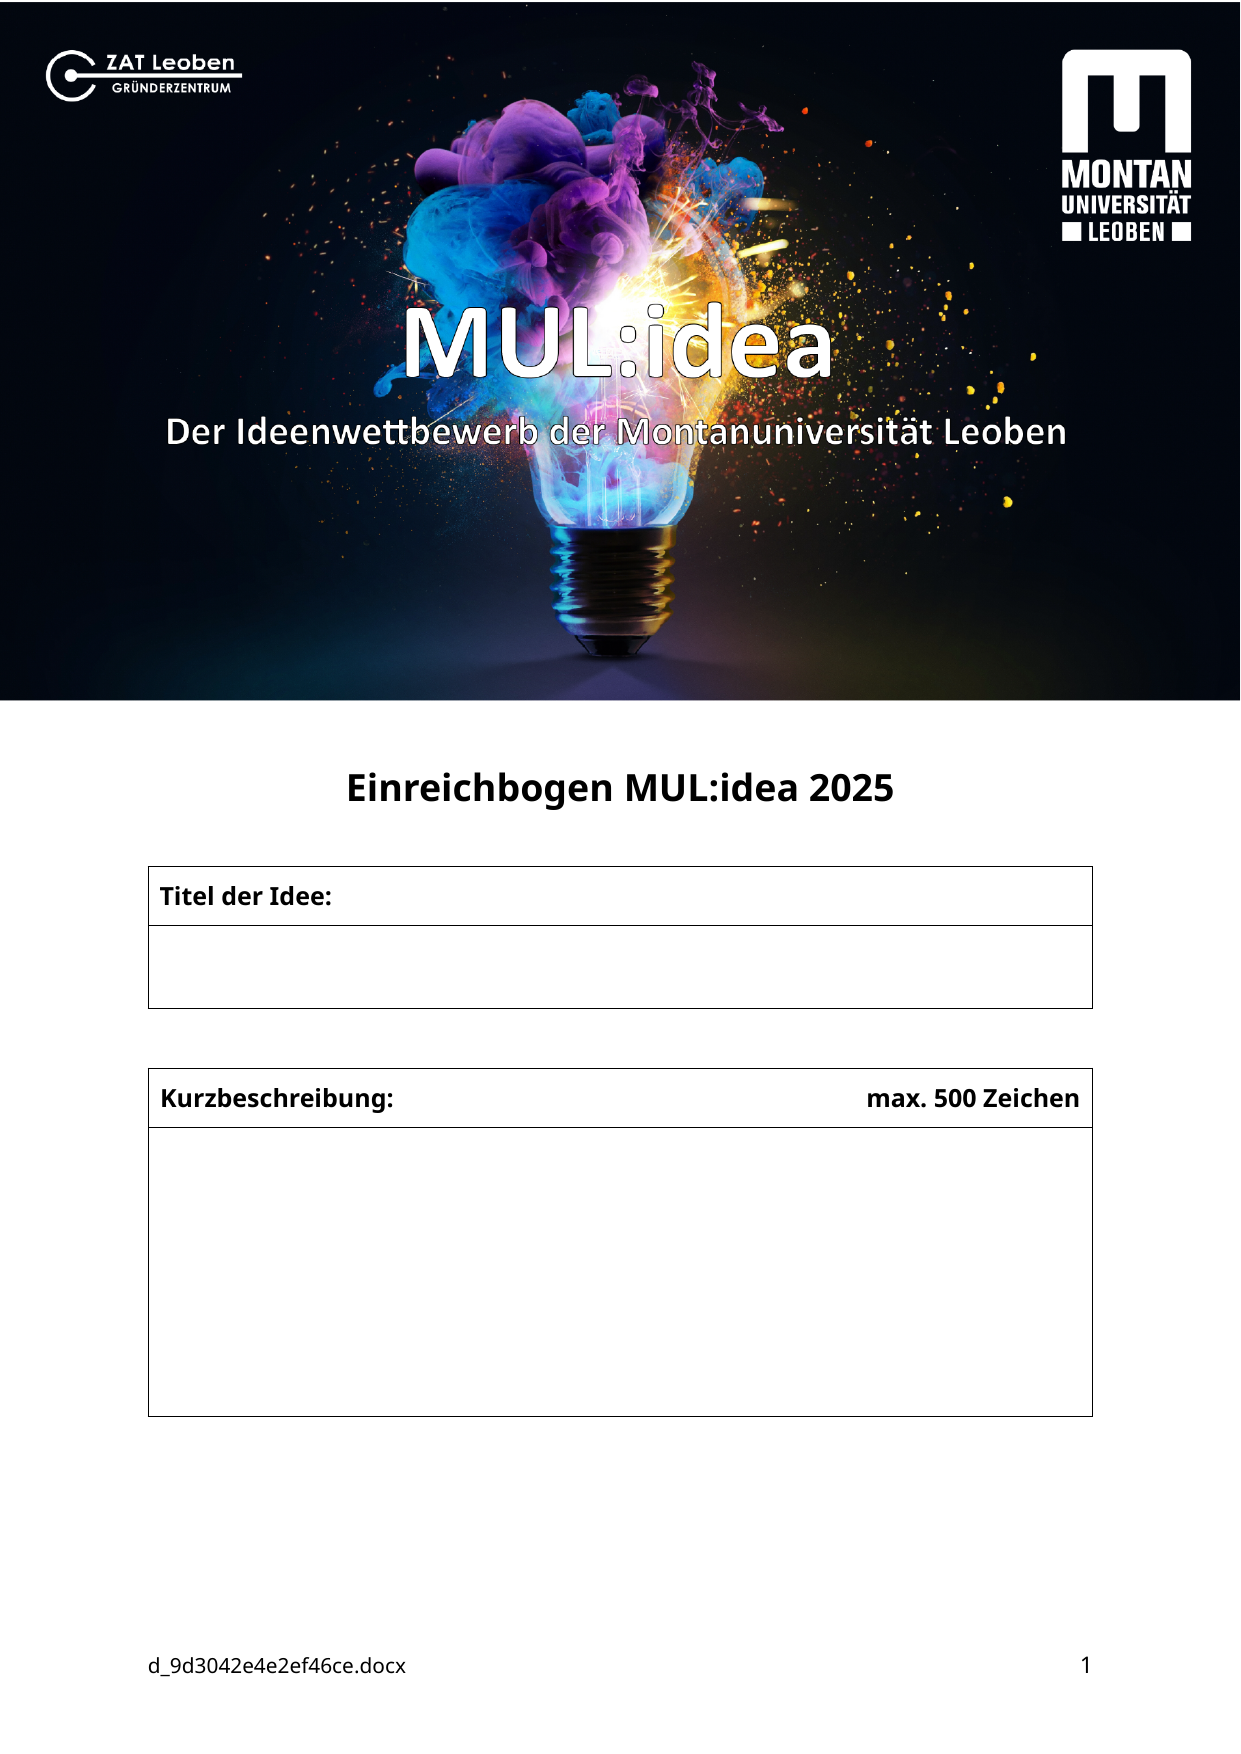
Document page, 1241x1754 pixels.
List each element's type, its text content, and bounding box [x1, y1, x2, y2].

picture [0, 0, 1241, 701]
picture [306, 686, 312, 695]
table_cell [149, 1128, 1092, 1416]
table_cell [149, 926, 1092, 1008]
table_header max. 500 Zeichen [827, 1069, 1092, 1127]
table_header Kurzbeschreibung: [149, 1069, 827, 1127]
text Einreichbogen MUL:idea 2025 [148, 761, 1093, 812]
table_header Titel der Idee: [149, 867, 827, 925]
table_header [827, 867, 1092, 925]
